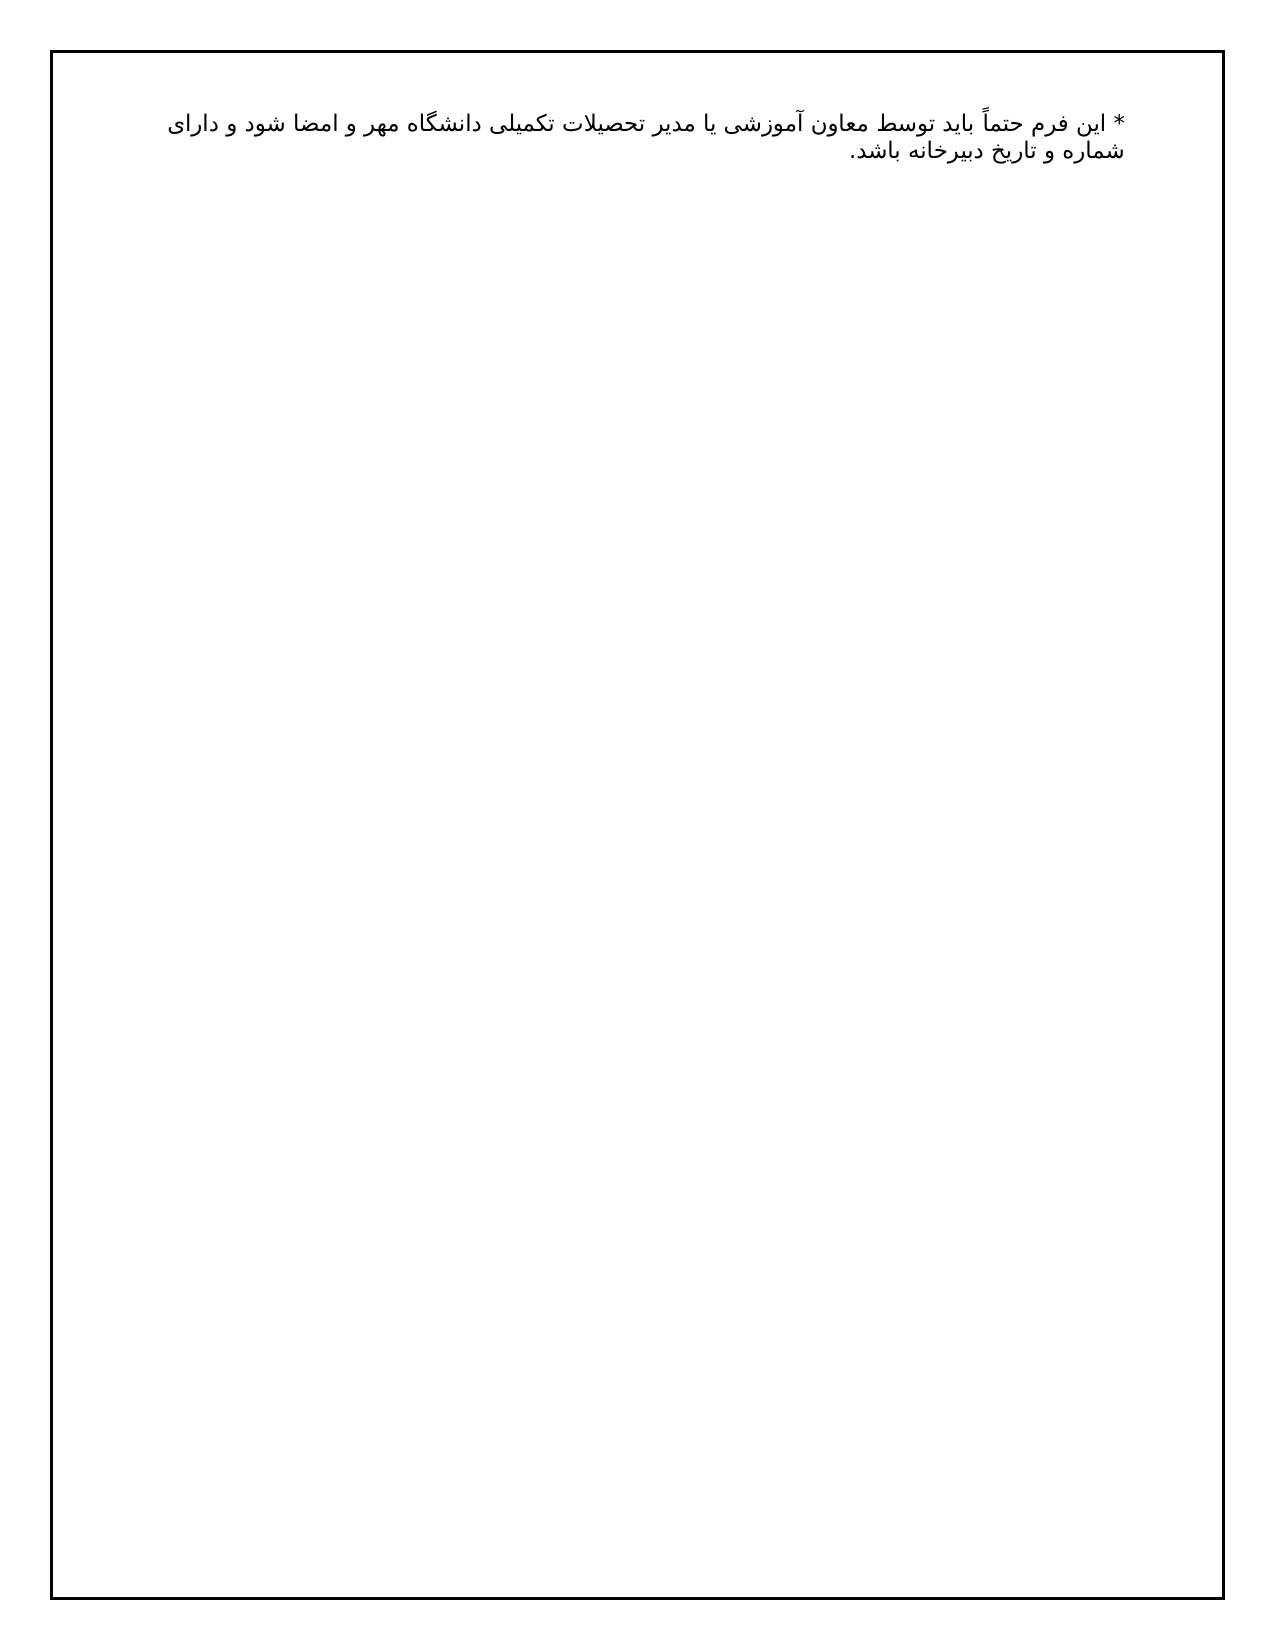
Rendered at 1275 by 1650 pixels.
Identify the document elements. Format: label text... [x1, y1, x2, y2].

text * این فرم حتماً باید توسط معاون آموزشی یا مدیر تحصیلات تکمیلی دانشگاه مهر و امضا شود و دارای شماره و تاریخ دبیرخانه باشد. [150, 110, 1125, 164]
